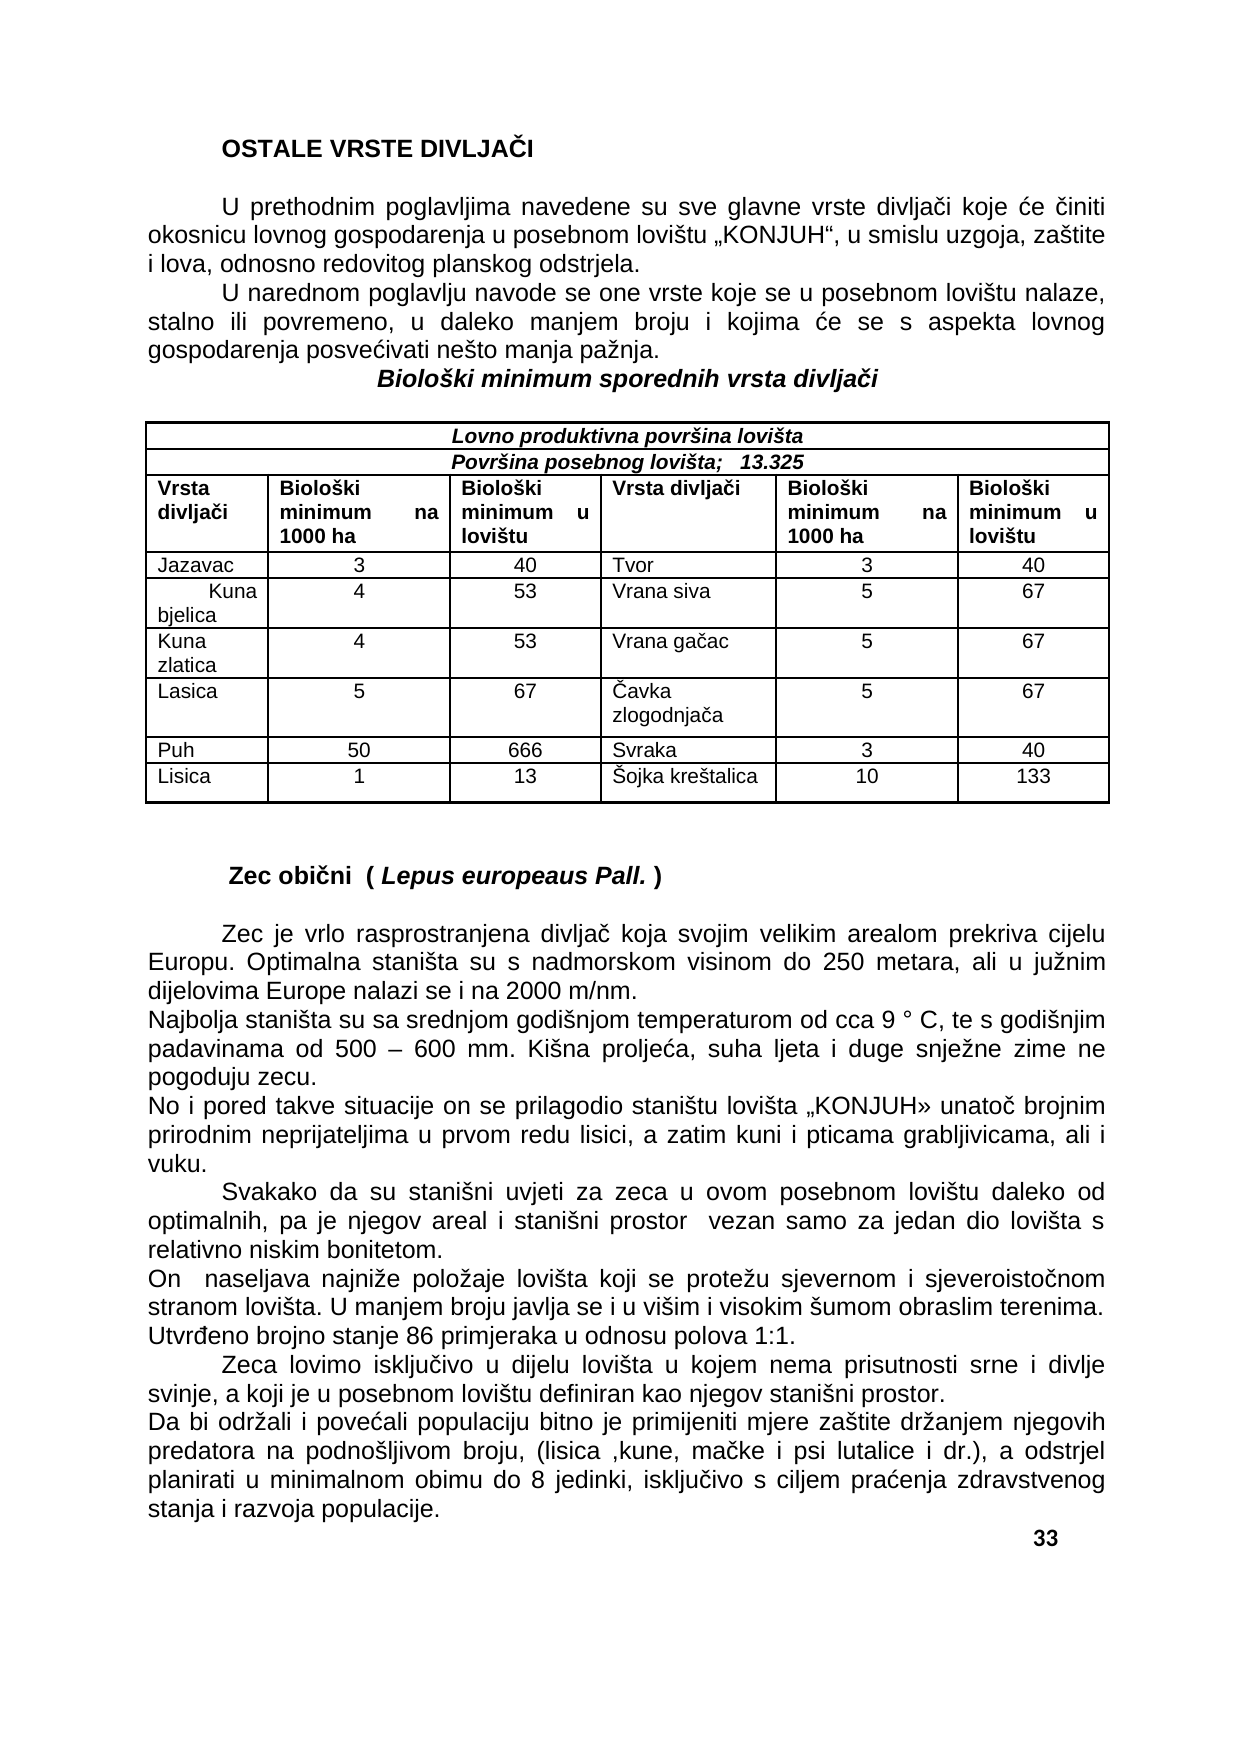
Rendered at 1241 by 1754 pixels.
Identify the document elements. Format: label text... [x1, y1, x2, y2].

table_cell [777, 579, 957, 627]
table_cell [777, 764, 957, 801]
text Najbolja staništa su sa srednjom godišnjom temperaturom od cca 9 ° C, te s godišnjim padavinama od 500 – . Kišna proljeća, suha ljeta i duge snježne zime ne pogoduju zecu. [148, 1005, 1107, 1091]
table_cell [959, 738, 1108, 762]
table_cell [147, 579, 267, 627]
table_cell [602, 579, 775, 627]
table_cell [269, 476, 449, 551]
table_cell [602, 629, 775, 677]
text Da bi održali i povećali populaciju bitno je primijeniti mjere zaštite držanjem njegovih predatora na podnošljivom broju, (lisica ,kune, mačke i psi lutalice i dr.), a odstrjel planirati u minimalnom obimu do 8 jedinki, isključivo s ciljem praćenja zdravstvenog stanja i razvoja populacije. [148, 1407, 1107, 1522]
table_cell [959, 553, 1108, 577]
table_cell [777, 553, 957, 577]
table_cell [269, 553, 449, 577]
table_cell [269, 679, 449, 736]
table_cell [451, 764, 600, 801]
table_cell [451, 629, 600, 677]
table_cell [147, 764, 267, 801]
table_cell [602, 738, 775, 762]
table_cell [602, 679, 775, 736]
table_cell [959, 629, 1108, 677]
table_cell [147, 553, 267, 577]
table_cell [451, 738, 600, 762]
text 33 [148, 1522, 1107, 1553]
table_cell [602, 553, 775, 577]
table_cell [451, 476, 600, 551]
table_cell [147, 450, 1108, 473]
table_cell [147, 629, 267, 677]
text Svakako da su stanišni uvjeti za zeca u ovom posebnom lovištu daleko od optimalnih, pa je njegov areal i stanišni prostor vezan samo za jedan dio lovišta s relativno niskim bonitetom. [148, 1177, 1107, 1263]
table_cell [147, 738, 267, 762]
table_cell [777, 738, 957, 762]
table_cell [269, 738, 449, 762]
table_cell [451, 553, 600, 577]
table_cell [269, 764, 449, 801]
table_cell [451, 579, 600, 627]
text No i pored takve situacije on se prilagodio staništu lovišta „KONJUH» unatoč brojnim prirodnim neprijateljima u prvom redu lisici, a zatim kuni i pticama grabljivicama, ali i vuku. [148, 1091, 1107, 1177]
list Zec obični ( Lepus europeaus Pall. ) [148, 861, 1107, 890]
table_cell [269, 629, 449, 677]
text Utvrđeno brojno stanje 86 primjeraka u odnosu polova 1:1. [148, 1321, 1107, 1350]
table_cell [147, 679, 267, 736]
text Biološki minimum sporednih vrsta divljači [148, 364, 1107, 393]
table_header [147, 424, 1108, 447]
text U narednom poglavlju navode se one vrste koje se u posebnom lovištu nalaze, stalno ili povremeno, u daleko manjem broju i kojima će se s aspekta lovnog gospodarenja posvećivati nešto manja pažnja. [148, 278, 1107, 364]
list OSTALE VRSTE DIVLJAČI [148, 134, 1107, 163]
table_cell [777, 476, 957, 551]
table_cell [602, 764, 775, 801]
text On naseljava najniže položaje lovišta koji se protežu sjevernom i sjeveroistočnom stranom lovišta. U manjem broju javlja se i u višim i visokim šumom obraslim terenima. [148, 1263, 1107, 1321]
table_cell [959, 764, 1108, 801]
text U prethodnim poglavljima navedene su sve glavne vrste divljači koje će činiti okosnicu lovnog gospodarenja u posebnom lovištu „KONJUH“, u smislu uzgoja, zaštite i lova, odnosno redovitog planskog odstrjela. [148, 191, 1107, 278]
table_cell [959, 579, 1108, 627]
text Zeca lovimo isključivo u dijelu lovišta u kojem nema prisutnosti srne i divlje svinje, a koji je u posebnom lovištu definiran kao njegov stanišni prostor. [148, 1350, 1107, 1407]
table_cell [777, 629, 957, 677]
text Zec je vrlo rasprostranjena divljač koja svojim velikim arealom prekriva cijelu Europu. Optimalna staništa su s nadmorskom visinom do , ali u južnim dijelovima Europe nalazi se i na 2000 m/nm. [148, 918, 1107, 1005]
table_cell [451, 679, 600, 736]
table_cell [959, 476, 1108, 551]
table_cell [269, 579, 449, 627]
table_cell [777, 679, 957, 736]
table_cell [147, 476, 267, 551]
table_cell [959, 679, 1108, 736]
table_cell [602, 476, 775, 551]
